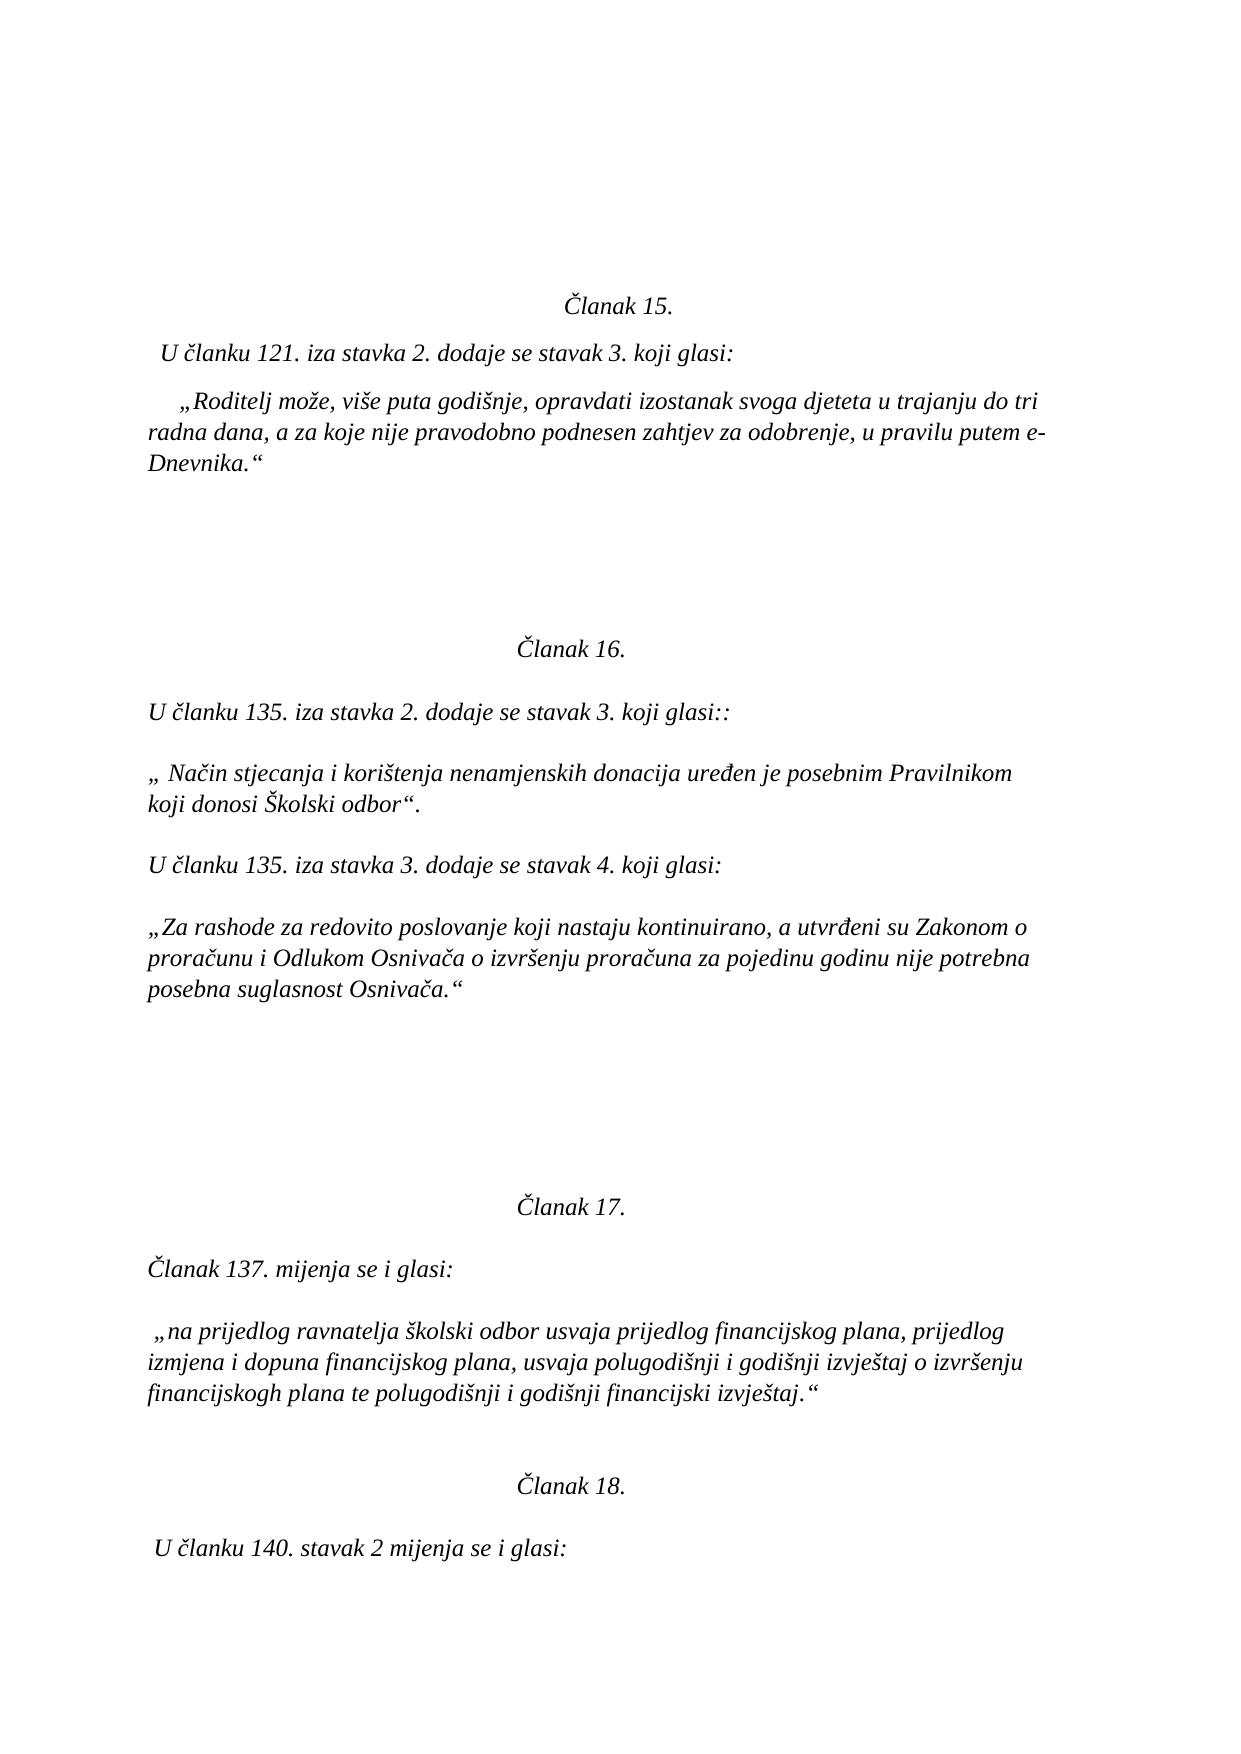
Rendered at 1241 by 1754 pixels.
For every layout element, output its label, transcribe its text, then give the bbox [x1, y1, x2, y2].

text U članku 135. iza stavka 2. dodaje se stavak 3. koji glasi:: [148, 697, 1056, 725]
text „ Način stjecanja i korištenja nenamjenskih donacija uređen je posebnim Pravilnikom koji donosi Školski odbor“. [148, 758, 1056, 818]
text U članku 135. iza stavka 3. dodaje se stavak 4. koji glasi: [148, 850, 1056, 879]
text „Za rashode za redovito poslovanje koji nastaju kontinuirano, a utvrđeni su Zakonom o proračunu i Odlukom Osnivača o izvršenju proračuna za pojedinu godinu nije potrebna posebna suglasnost Osnivača.“ [148, 912, 1056, 1003]
text „Roditelj može, više puta godišnje, opravdati izostanak svoga djeteta u trajanju do tri radna dana, a za koje nije pravodobno podnesen zahtjev za odobrenje, u pravilu putem e- Dnevnika.“ [148, 386, 1056, 477]
text Članak 17. [516, 1192, 1056, 1220]
text Članak 18. [147, 1471, 1056, 1500]
text Članak 16. [516, 634, 1056, 663]
text „na prijedlog ravnatelja školski odbor usvaja prijedlog financijskog plana, prijedlog izmjena i dopuna financijskog plana, usvaja polugodišnji i godišnji izvještaj o izvršenju financijskogh plana te polugodišnji i godišnji financijski izvještaj.“ [147, 1316, 1056, 1407]
text U članku 140. stavak 2 mijenja se i glasi: [147, 1533, 1056, 1562]
text U članku 121. iza stavka 2. dodaje se stavak 3. koji glasi: [147, 338, 1092, 367]
text Članak 15. [148, 291, 1092, 319]
text Članak 137. mijenja se i glasi: [147, 1254, 1056, 1282]
